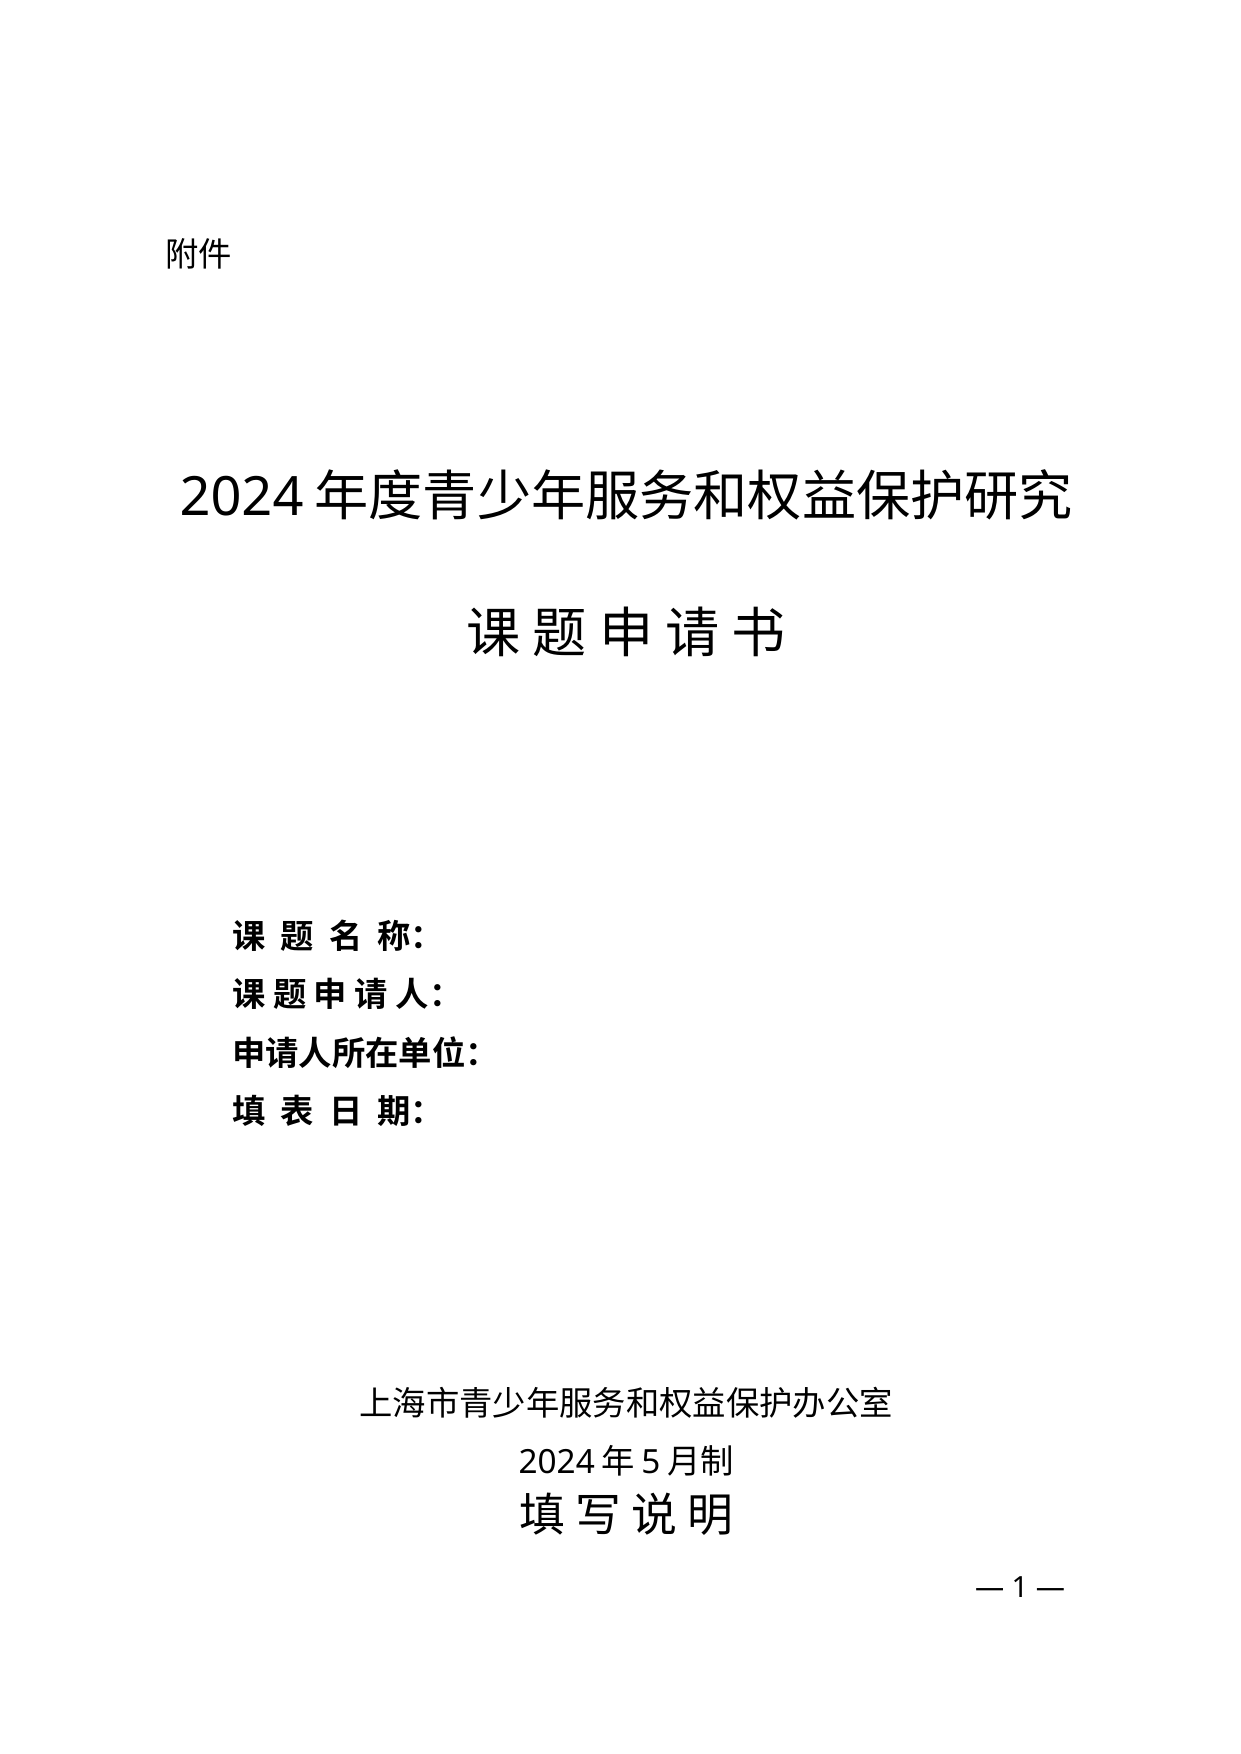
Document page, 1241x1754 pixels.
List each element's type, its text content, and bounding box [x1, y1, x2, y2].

text 2024年度青少年服务和权益保护研究 [165, 453, 1087, 532]
text 2024年5月制 [165, 1427, 1087, 1485]
text 申请人所在单位： [165, 1018, 1087, 1077]
text 填 表 日 期： [165, 1077, 1087, 1135]
text 课 题 申 请 人： [165, 960, 1087, 1018]
text 课 题 名 称： [165, 902, 1087, 960]
text 课 题 申 请 书 [165, 590, 1087, 668]
text 上海市青少年服务和权益保护办公室 [165, 1368, 1087, 1427]
text 填 写 说 明 [165, 1485, 1087, 1543]
text 附件 [165, 218, 1087, 278]
